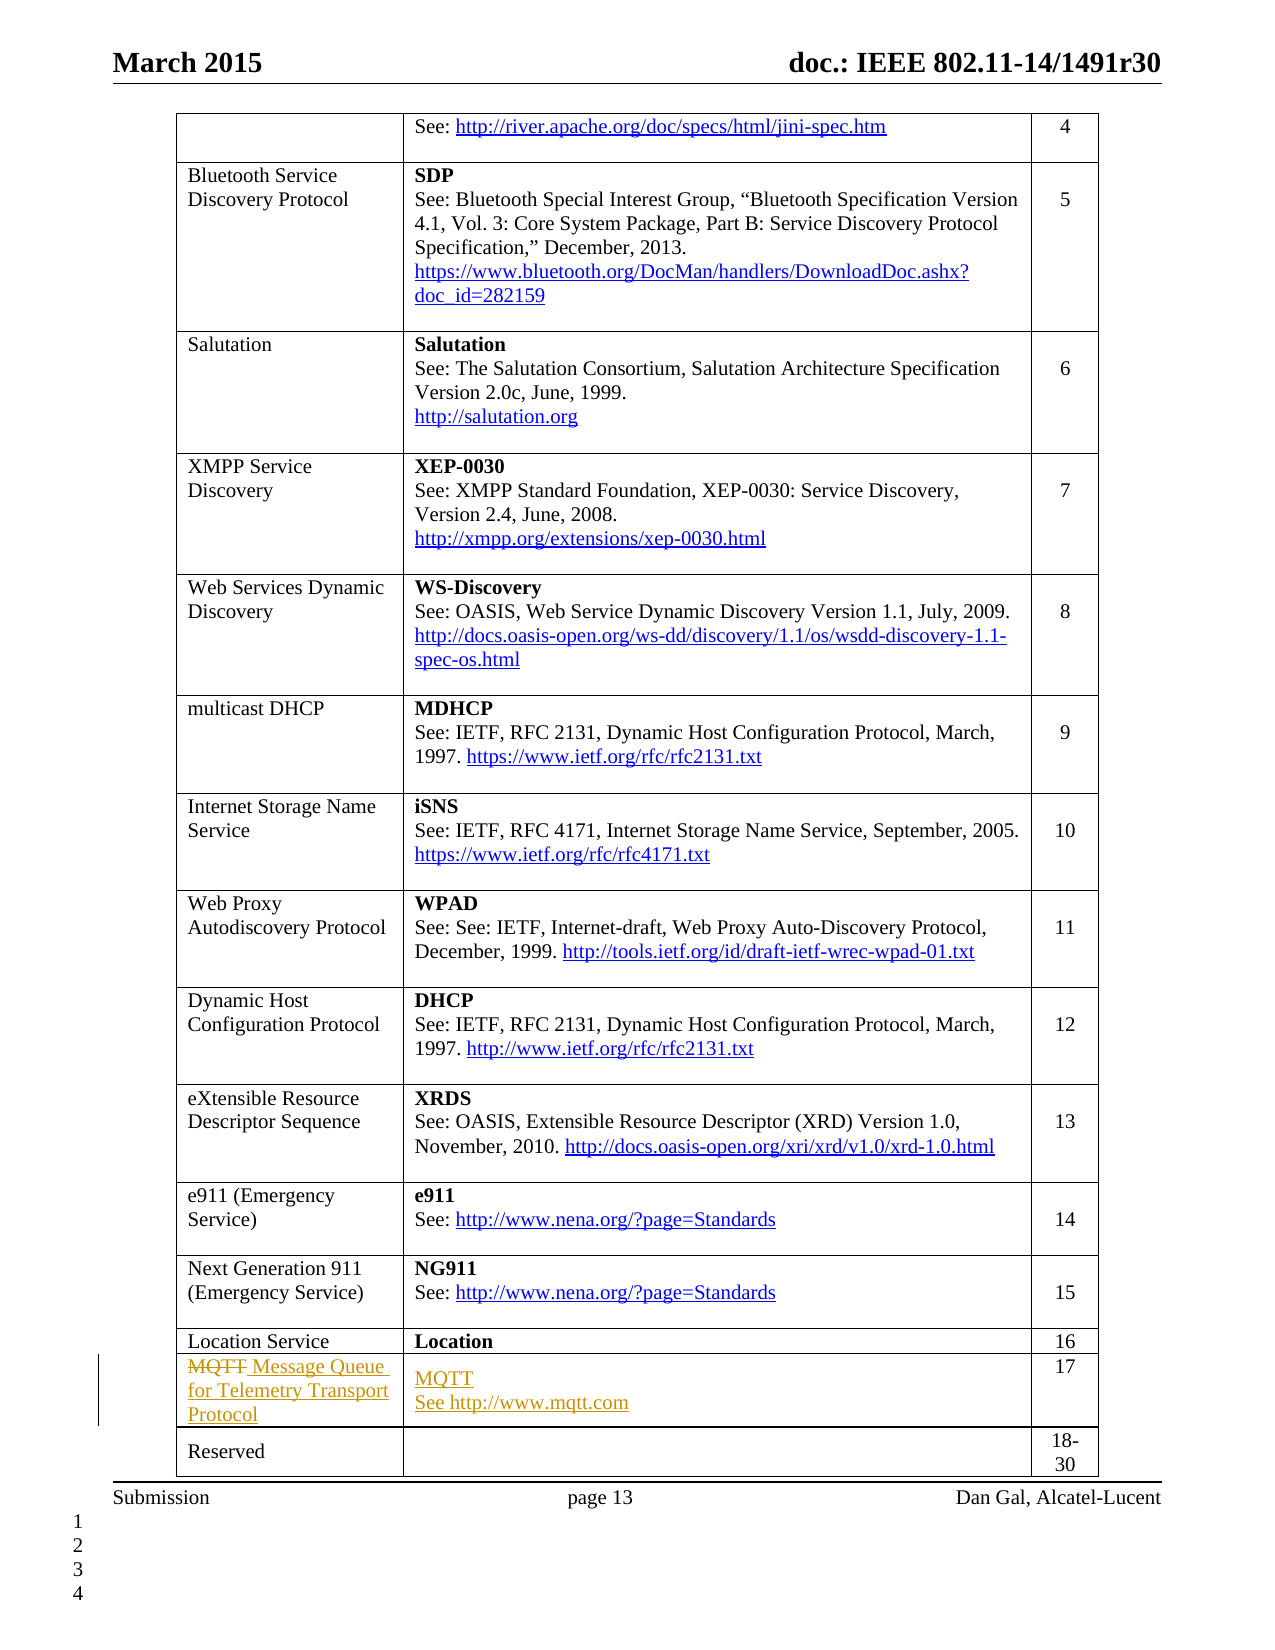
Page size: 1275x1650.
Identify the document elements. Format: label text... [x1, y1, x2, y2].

table_cell [177, 1354, 403, 1426]
table_cell XMPP Service Discovery [177, 454, 403, 574]
table_cell 7 [1032, 454, 1098, 574]
table_cell e911 See: http://www.nena.org/?page=Standards [404, 1183, 1031, 1255]
table_cell [404, 1354, 1031, 1426]
table_cell 9 [1032, 696, 1098, 792]
table_cell Web Services Dynamic Discovery [177, 575, 403, 695]
table_cell WS-Discovery See: OASIS, Web Service Dynamic Discovery Version 1.1, July, 2009. http://docs.oasis-open.org/ws-dd/discovery/1.1/os/wsdd-discovery-1.1-spec-os.html [404, 575, 1031, 695]
table_cell NG911 See: http://www.nena.org/?page=Standards [404, 1256, 1031, 1328]
table_cell Bluetooth Service Discovery Protocol [177, 163, 403, 331]
table_cell 18-30 [1032, 1428, 1098, 1476]
table_cell Internet Storage Name Service [177, 794, 403, 890]
table_cell Next Generation 911 (Emergency Service) [177, 1256, 403, 1328]
table_cell Dynamic Host Configuration Protocol [177, 988, 403, 1084]
table_cell 5 [1032, 163, 1098, 331]
table_cell 12 [1032, 988, 1098, 1084]
table_cell Salutation [177, 332, 403, 452]
table_cell 15 [1032, 1256, 1098, 1328]
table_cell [177, 114, 403, 162]
table_cell 10 [1032, 794, 1098, 890]
table_cell 17 [1032, 1354, 1098, 1426]
table_cell Location [404, 1329, 1031, 1353]
table_cell SDP See: Bluetooth Special Interest Group, “Bluetooth Specification Version 4.1, Vol. 3: Core System Package, Part B: Service Discovery Protocol Specification,” December, 2013. https://www.bluetooth.org/DocMan/handlers/DownloadDoc.ashx?doc_id=282159 [404, 163, 1031, 331]
table_cell MDHCP See: IETF, RFC 2131, Dynamic Host Configuration Protocol, March, 1997. https://www.ietf.org/rfc/rfc2131.txt [404, 696, 1031, 792]
table_cell 11 [1032, 891, 1098, 987]
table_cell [404, 114, 1031, 162]
table_cell multicast DHCP [177, 696, 403, 792]
table_cell WPAD See: See: IETF, Internet-draft, Web Proxy Auto-Discovery Protocol, December, 1999. http://tools.ietf.org/id/draft-ietf-wrec-wpad-01.txt [404, 891, 1031, 987]
table_cell XEP-0030 See: XMPP Standard Foundation, XEP-0030: Service Discovery, Version 2.4, June, 2008. http://xmpp.org/extensions/xep-0030.html [404, 454, 1031, 574]
table_cell eXtensible Resource Descriptor Sequence [177, 1085, 403, 1182]
table_cell 14 [1032, 1183, 1098, 1255]
table_cell Location Service [177, 1329, 403, 1353]
table_cell 6 [1032, 332, 1098, 452]
table_cell 4 [1032, 114, 1098, 162]
table_cell Web Proxy Autodiscovery Protocol [177, 891, 403, 987]
table_cell Reserved [177, 1428, 403, 1476]
table_cell iSNS See: IETF, RFC 4171, Internet Storage Name Service, September, 2005. https://www.ietf.org/rfc/rfc4171.txt [404, 794, 1031, 890]
table_cell DHCP See: IETF, RFC 2131, Dynamic Host Configuration Protocol, March, 1997. http://www.ietf.org/rfc/rfc2131.txt [404, 988, 1031, 1084]
table_cell 8 [1032, 575, 1098, 695]
table_cell Salutation See: The Salutation Consortium, Salutation Architecture Specification Version 2.0c, June, 1999. http://salutation.org [404, 332, 1031, 452]
table_cell 16 [1032, 1329, 1098, 1353]
table_cell XRDS See: OASIS, Extensible Resource Descriptor (XRD) Version 1.0, November, 2010. http://docs.oasis-open.org/xri/xrd/v1.0/xrd-1.0.html [404, 1085, 1031, 1182]
table_cell 13 [1032, 1085, 1098, 1182]
table_cell e911 (Emergency Service) [177, 1183, 403, 1255]
table_cell [404, 1428, 1031, 1476]
